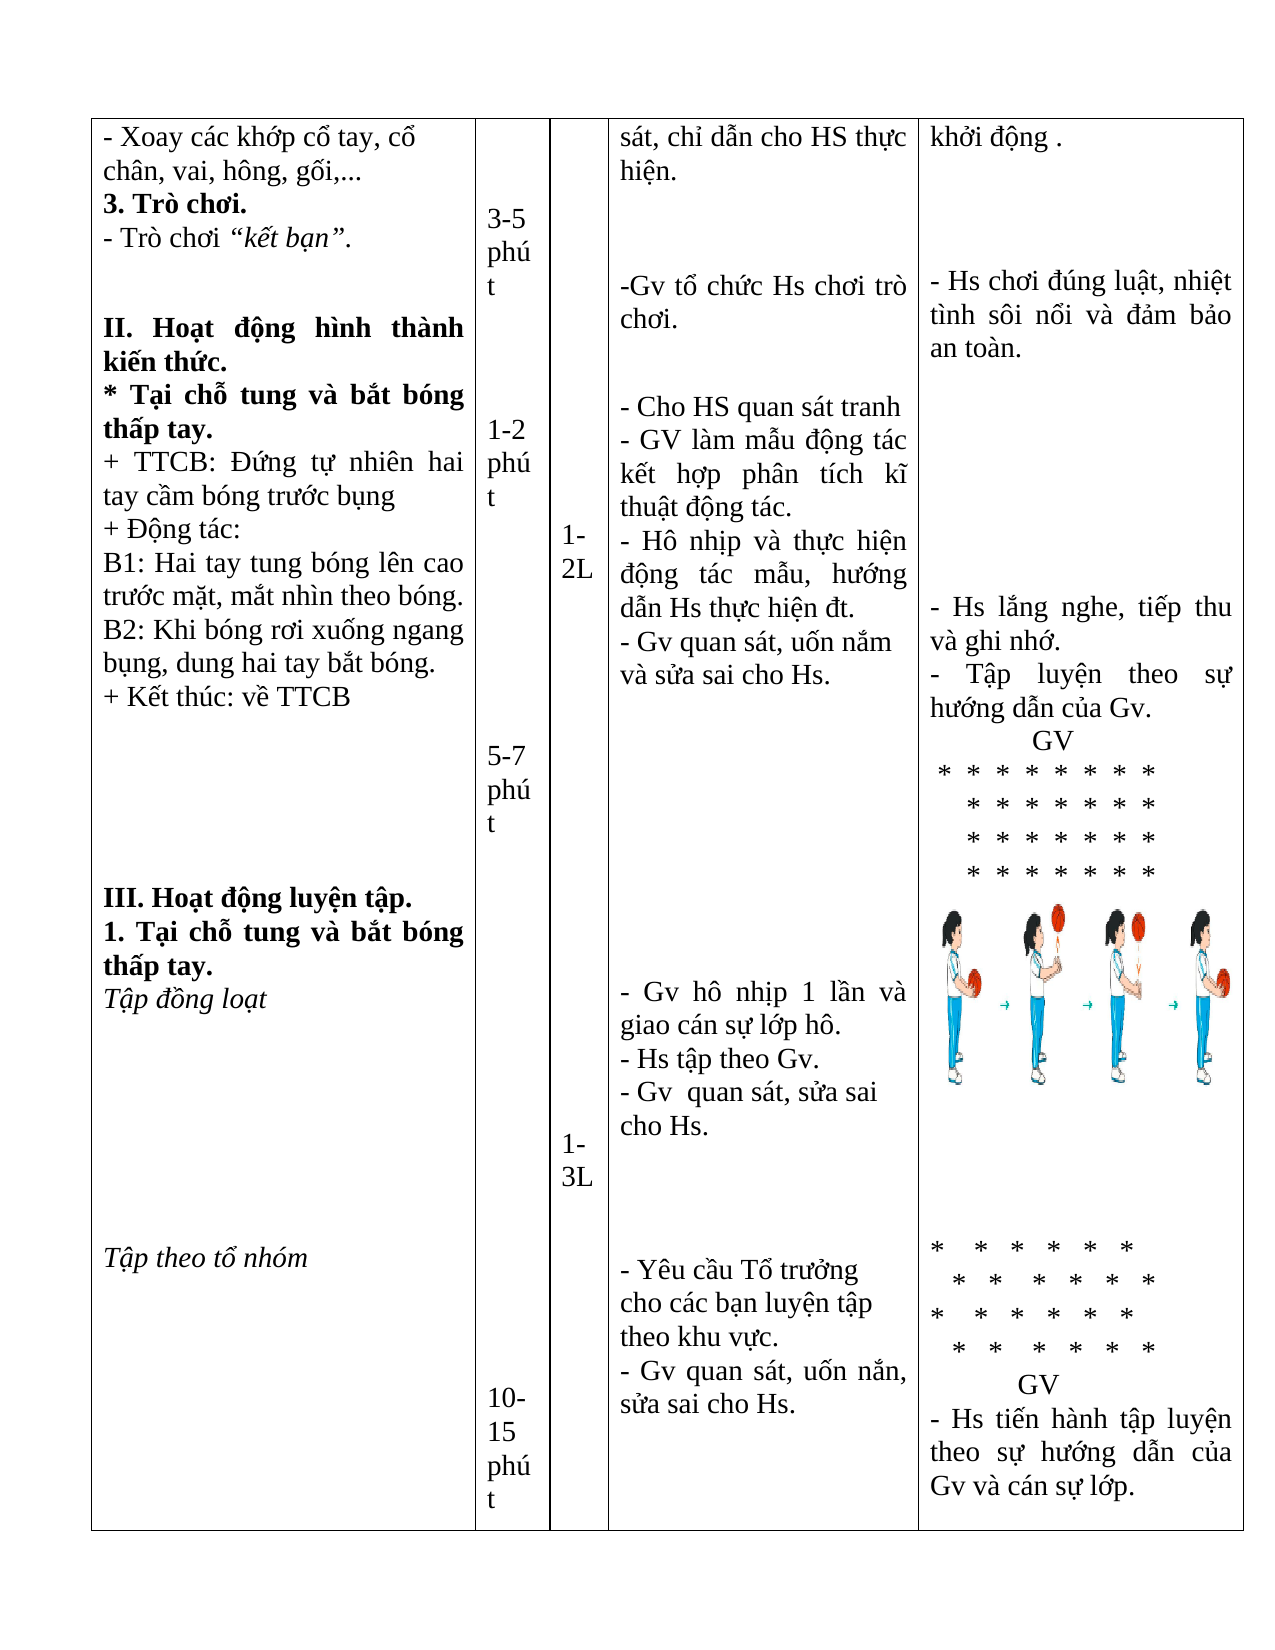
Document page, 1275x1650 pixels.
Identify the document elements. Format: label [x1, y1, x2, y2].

table_cell [476, 119, 549, 1530]
table_cell [92, 119, 475, 1530]
table_cell [551, 119, 608, 1530]
table_cell [609, 119, 918, 1530]
picture [929, 891, 1236, 1094]
table_cell [919, 119, 1243, 1530]
